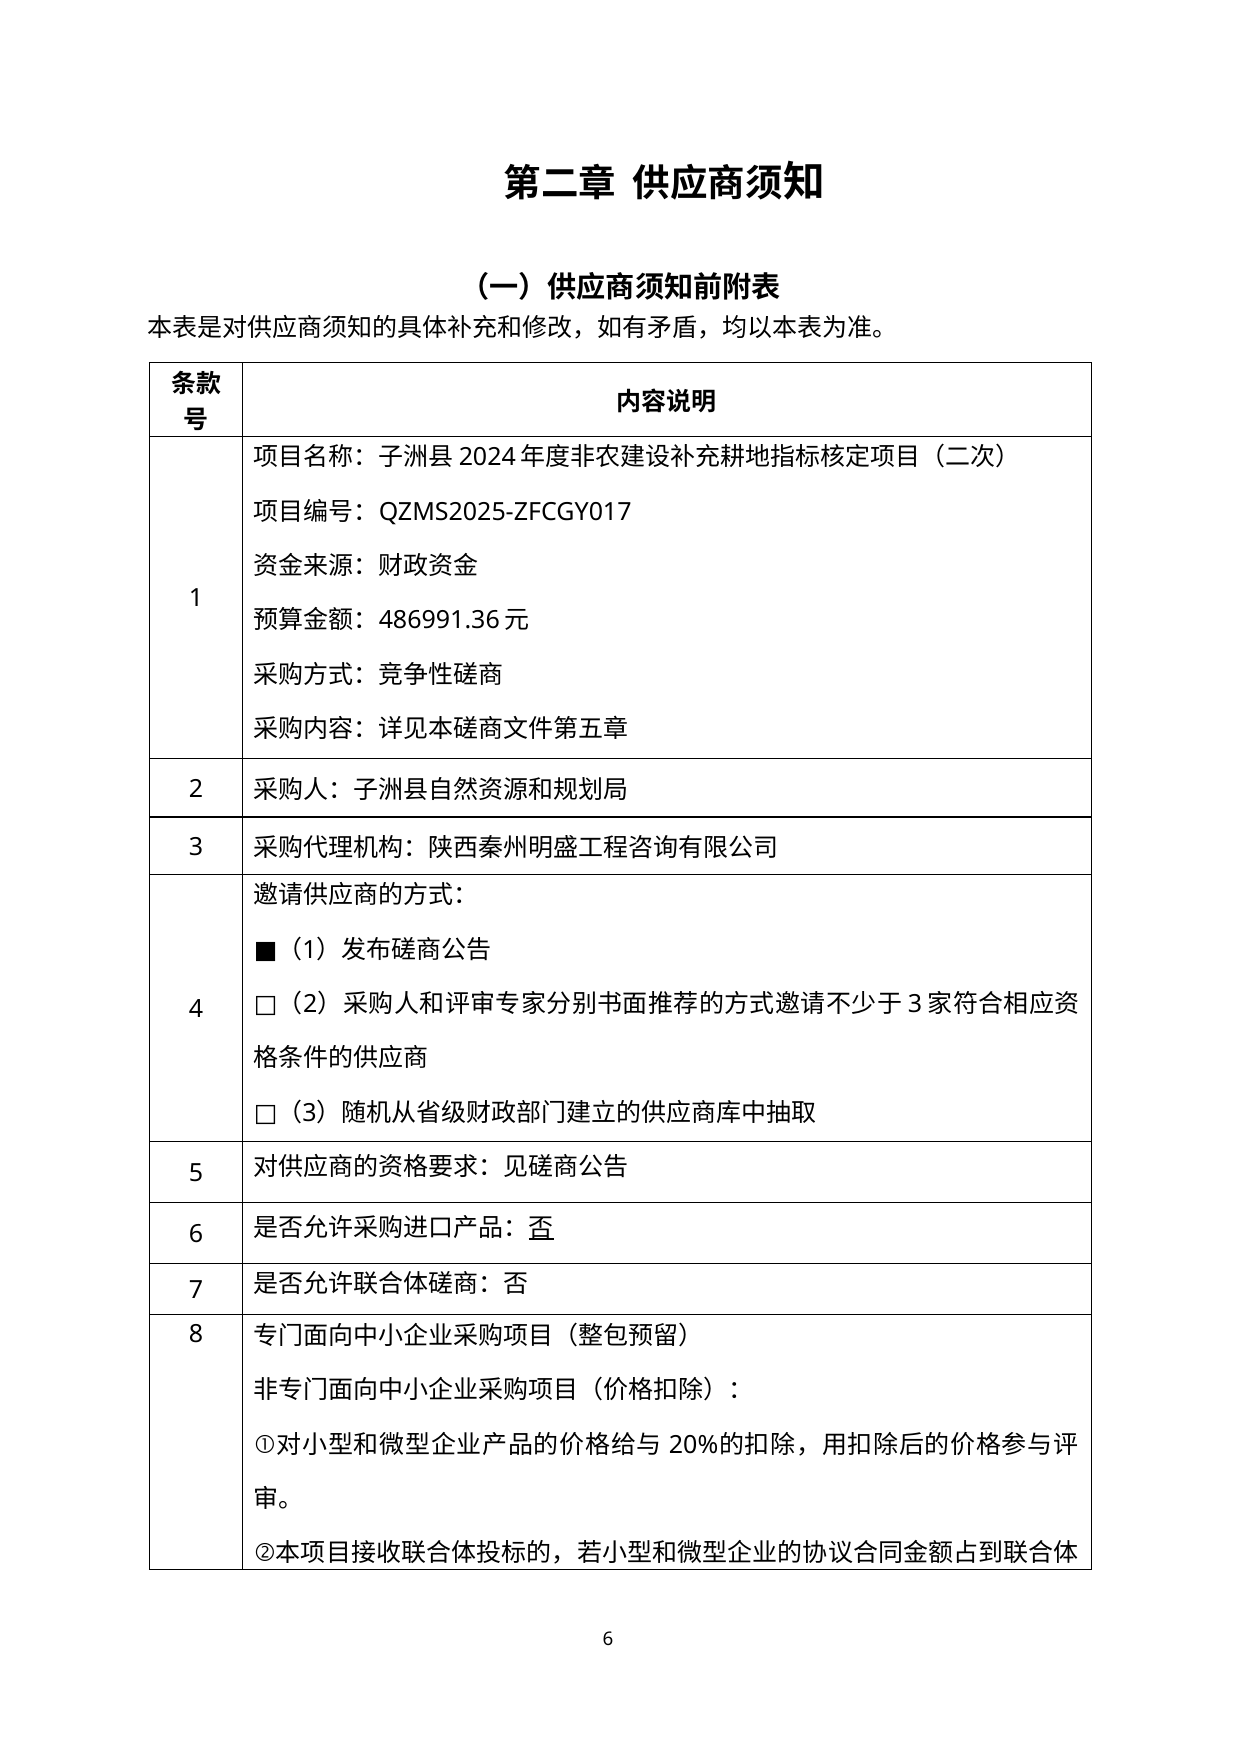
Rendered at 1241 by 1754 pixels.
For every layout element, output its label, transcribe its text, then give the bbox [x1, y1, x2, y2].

table_cell 采购代理机构：陕西秦州明盛工程咨询有限公司 [243, 818, 1091, 874]
text 本表是对供应商须知的具体补充和修改，如有矛盾，均以本表为准。 [148, 308, 1092, 344]
table_cell 项目名称：子洲县2024年度非农建设补充耕地指标核定项目（二次） 项目编号：QZMS2025-ZFCGY017 资金来源：财政资金 预算金额：486991.36元 采购方式：竞争性磋商 采购内容：详见本磋商文件第五章 [243, 437, 1091, 757]
table_cell 是否允许联合体磋商：否 [243, 1264, 1091, 1314]
table_header 条款号 [150, 363, 242, 436]
table_cell 8 [150, 1315, 242, 1569]
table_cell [243, 1315, 1091, 1569]
table_cell 2 [150, 759, 242, 816]
table_cell 5 [150, 1142, 242, 1202]
table_cell 邀请供应商的方式： ■（1）发布磋商公告 □（2）采购人和评审专家分别书面推荐的方式邀请不少于3家符合相应资格条件的供应商 □（3）随机从省级财政部门建立的供应商库中抽取 [243, 875, 1091, 1141]
table_cell 采购人：子洲县自然资源和规划局 [243, 759, 1091, 816]
table_cell 是否允许采购进口产品：否 [243, 1203, 1091, 1263]
table_cell 对供应商的资格要求：见磋商公告 [243, 1142, 1091, 1202]
table_cell 1 [150, 437, 242, 757]
table_cell 6 [150, 1203, 242, 1263]
table_header 内容说明 [243, 363, 1091, 436]
text （一）供应商须知前附表 [148, 263, 1092, 305]
table_cell 4 [150, 875, 242, 1141]
table_cell 7 [150, 1264, 242, 1314]
text 电话：15389121603第二章 供应商须知 [148, 148, 1092, 208]
table_cell 3 [150, 818, 242, 874]
